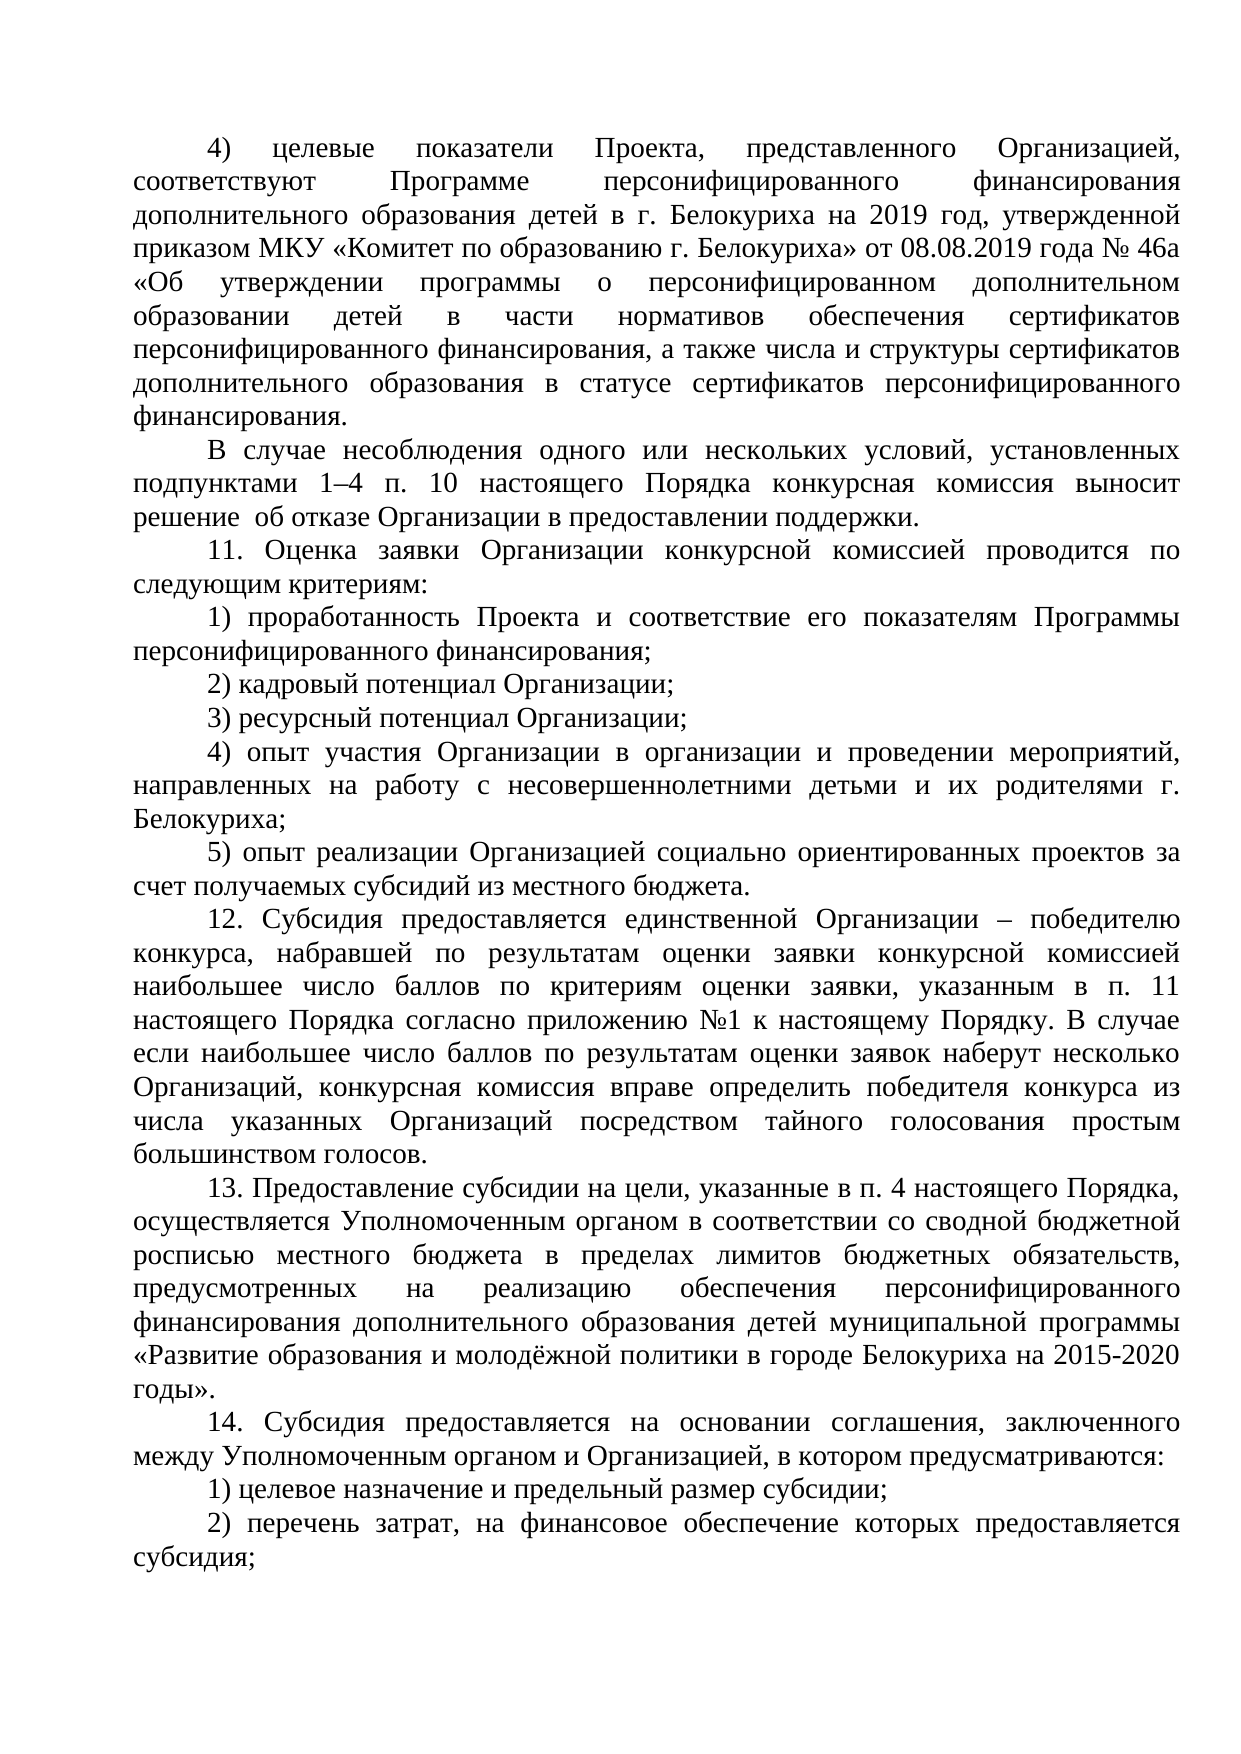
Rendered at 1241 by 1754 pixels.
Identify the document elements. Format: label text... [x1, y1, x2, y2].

text 1) целевое назначение и предельный размер субсидии; [133, 1472, 1181, 1505]
text В случае несоблюдения одного или нескольких условий, установленных подпунктами 1–4 п. 10 настоящего Порядка конкурсная комиссия выносит решение об отказе Организации в предоставлении поддержки. [133, 432, 1181, 532]
text 4) целевые показатели Проекта, представленного Организацией, соответствуют Программе персонифицированного финансирования дополнительного образования детей в г. Белокуриха на 2019 год, утвержденной приказом МКУ «Комитет по образованию г. Белокуриха» от 08.08.2019 года № 46а «Об утверждении программы о персонифицированном дополнительном образовании детей в части нормативов обеспечения сертификатов персонифицированного финансирования, а также числа и структуры сертификатов дополнительного образования в статусе сертификатов персонифицированного финансирования. [133, 130, 1181, 432]
text 13. Предоставление субсидии на цели, указанные в п. 4 настоящего Порядка, осуществляется Уполномоченным органом в соответствии со сводной бюджетной росписью местного бюджета в пределах лимитов бюджетных обязательств, предусмотренных на реализацию обеспечения персонифицированного финансирования дополнительного образования детей муниципальной программы «Развитие образования и молодёжной политики в городе Белокуриха на 2015-2020 годы». [133, 1170, 1181, 1404]
text 4) опыт участия Организации в организации и проведении мероприятий, направленных на работу с несовершеннолетними детьми и их родителями г. Белокуриха; [133, 734, 1181, 834]
text 2) кадровый потенциал Организации; [133, 667, 1181, 700]
text 11. Оценка заявки Организации конкурсной комиссией проводится по следующим критериям: [133, 532, 1181, 599]
text 14. Субсидия предоставляется на основании соглашения, заключенного между Уполномоченным органом и Организацией, в котором предусматриваются: [133, 1404, 1181, 1472]
text 12. Субсидия предоставляется единственной Организации – победителю конкурса, набравшей по результатам оценки заявки конкурсной комиссией наибольшее число баллов по критериям оценки заявки, указанным в п. 11 настоящего Порядка согласно приложению №1 к настоящему Порядку. В случае если наибольшее число баллов по результатам оценки заявок наберут несколько Организаций, конкурсная комиссия вправе определить победителя конкурса из числа указанных Организаций посредством тайного голосования простым большинством голосов. [133, 901, 1181, 1170]
text 5) опыт реализации Организацией социально ориентированных проектов за счет получаемых субсидий из местного бюджета. [133, 834, 1181, 901]
text 1) проработанность Проекта и соответствие его показателям Программы персонифицированного финансирования; [133, 599, 1181, 667]
text 2) перечень затрат, на финансовое обеспечение которых предоставляется субсидия; [133, 1505, 1181, 1572]
text 3) ресурсный потенциал Организации; [133, 700, 1181, 734]
